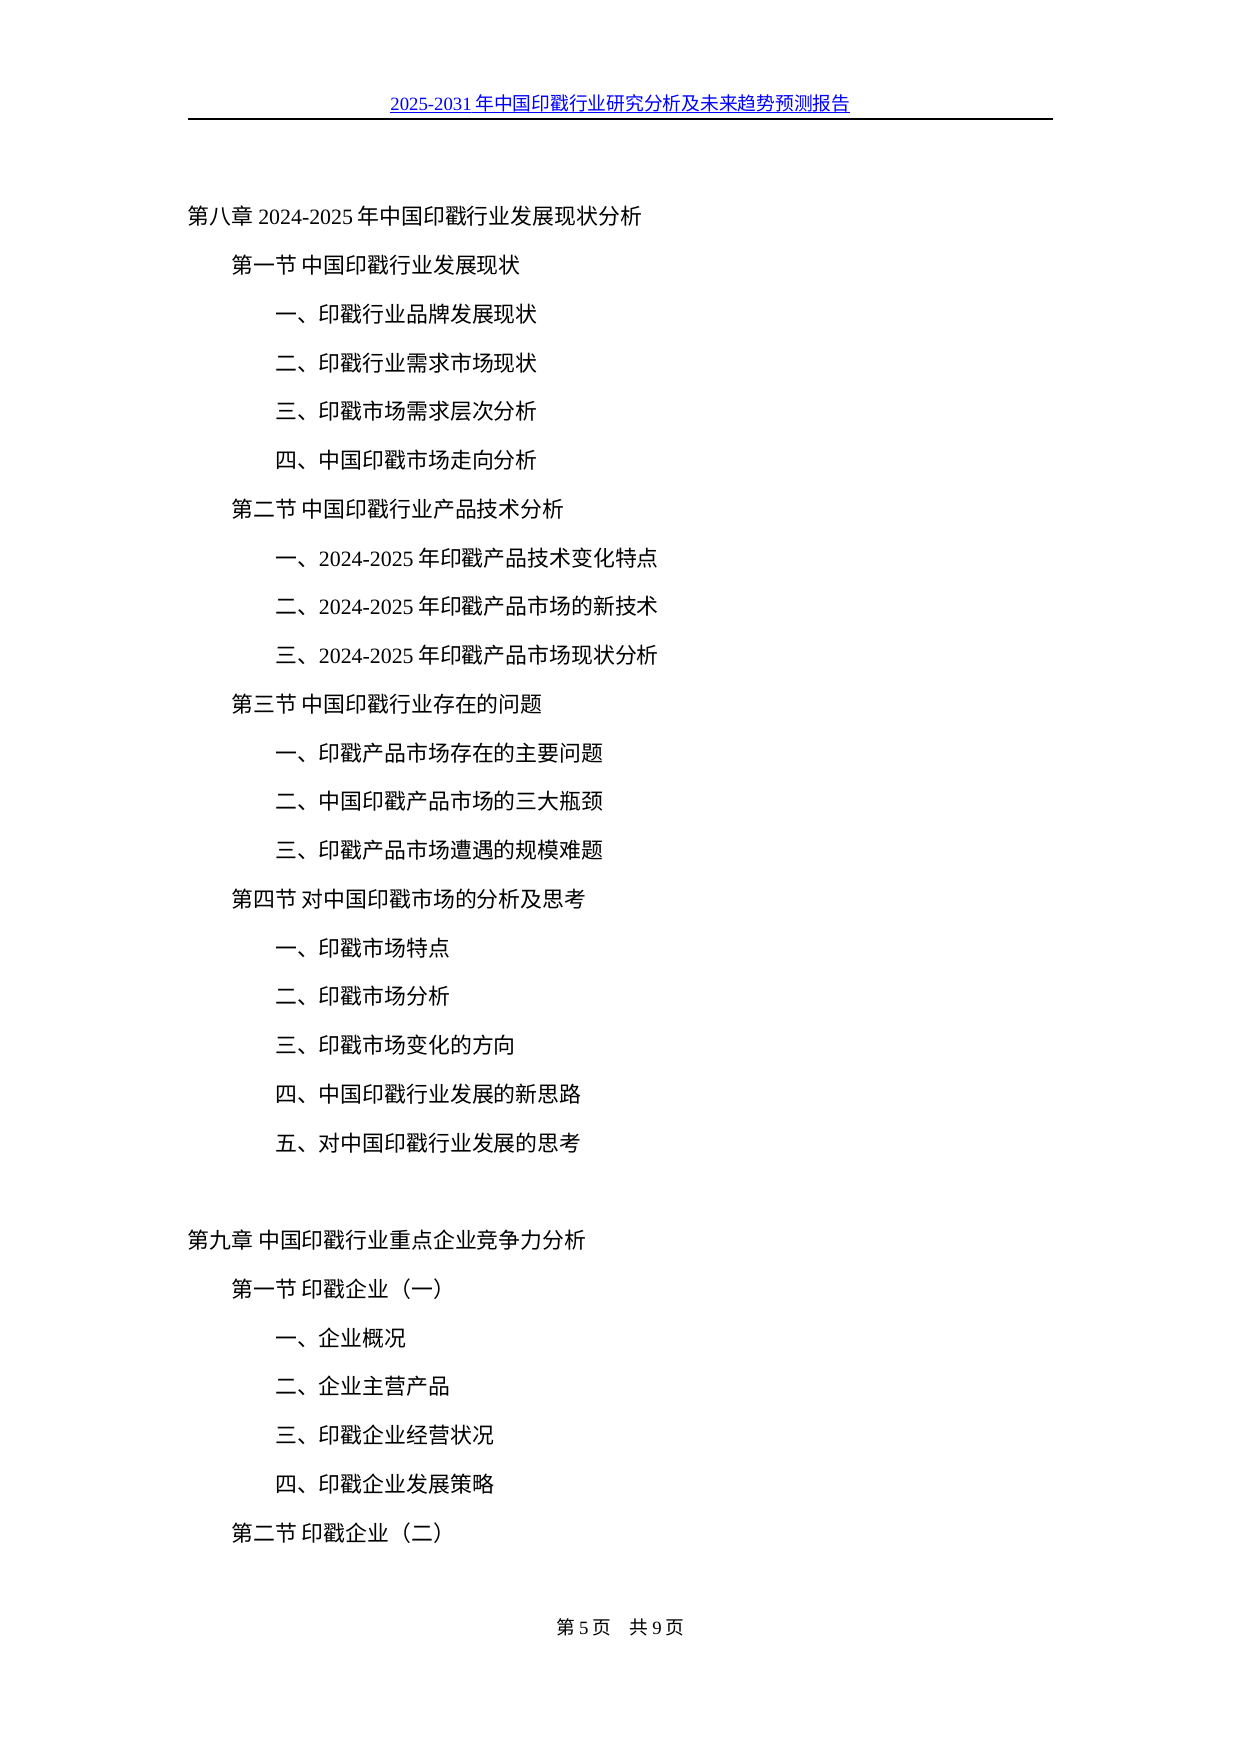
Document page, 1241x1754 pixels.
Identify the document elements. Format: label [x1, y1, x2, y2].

text [187, 150, 1053, 1548]
